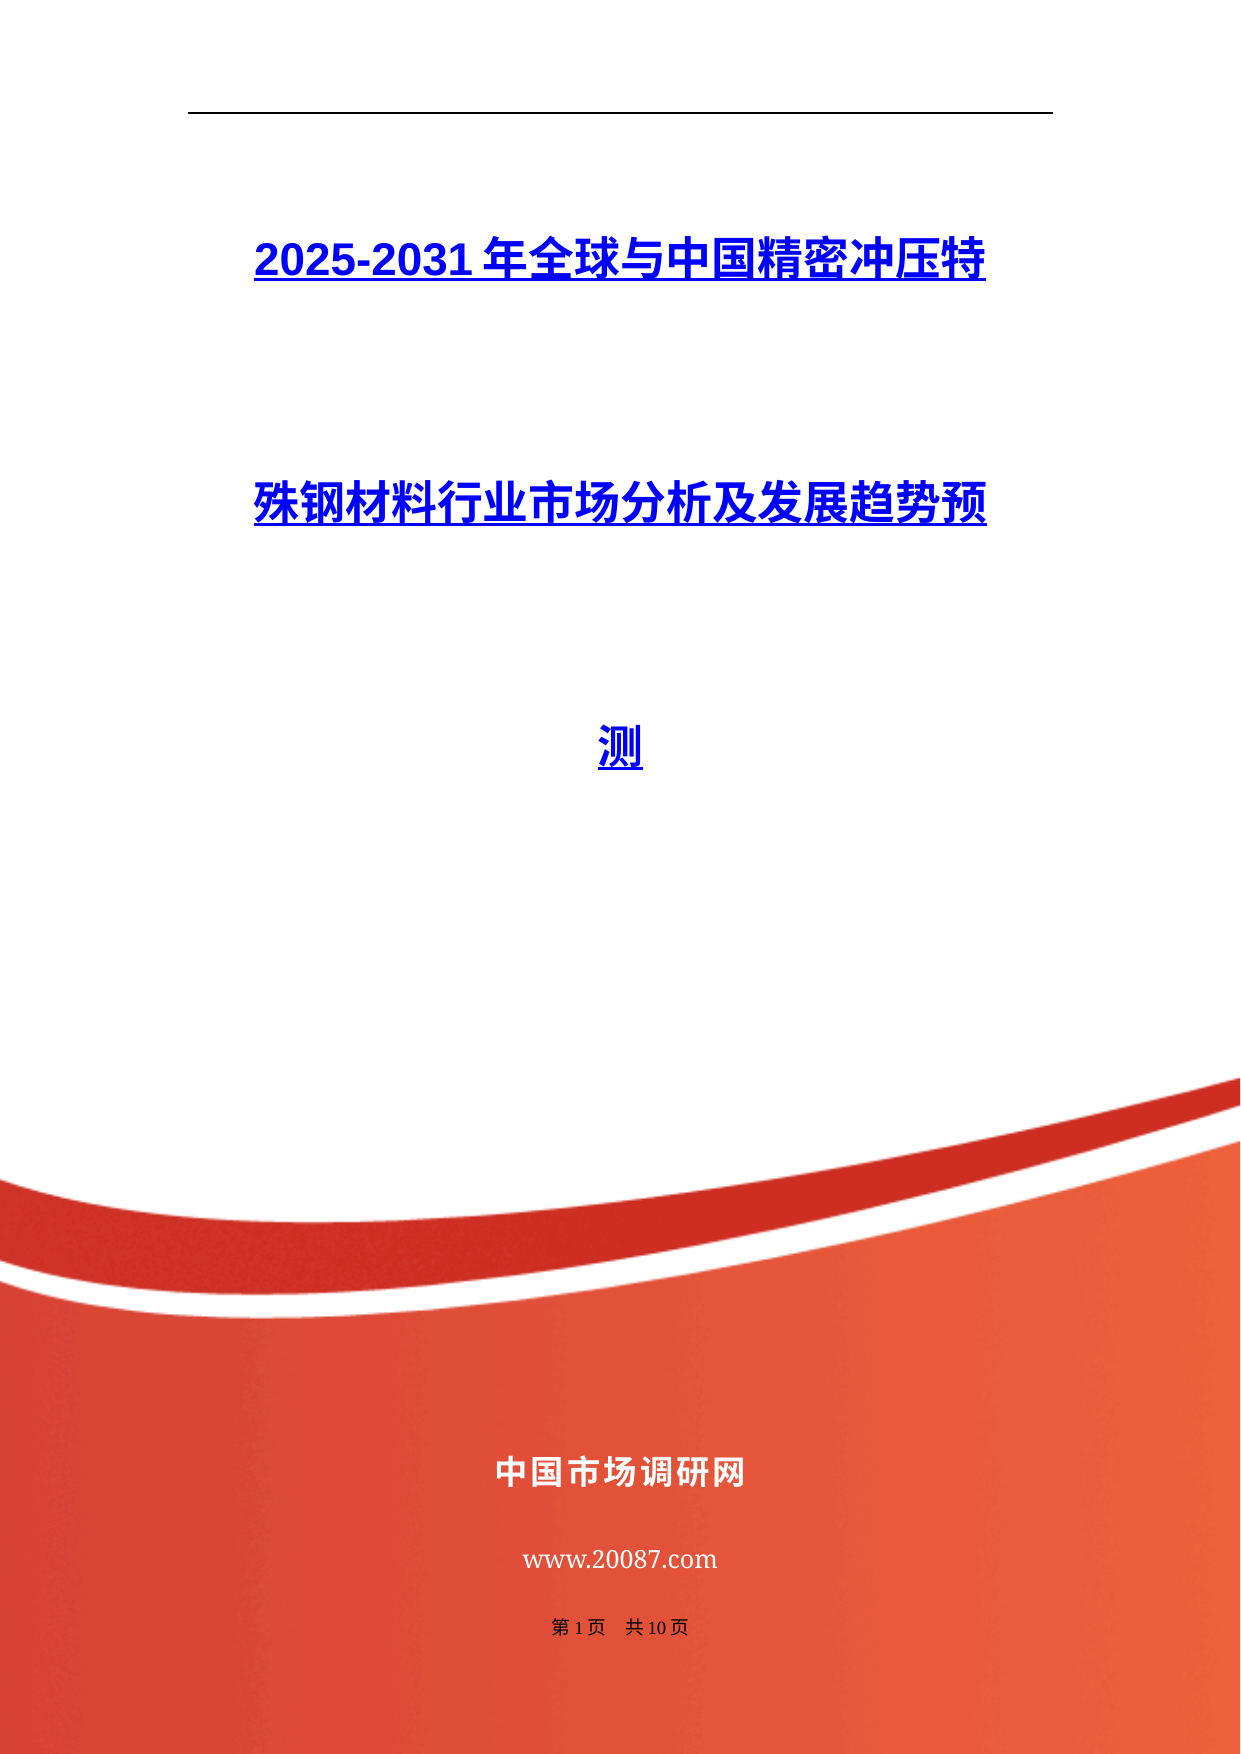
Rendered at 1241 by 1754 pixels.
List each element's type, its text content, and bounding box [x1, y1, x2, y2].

subtitle 中国市场调研网 [187, 1437, 1053, 1502]
picture [0, 1006, 1241, 1754]
text www.20087.com [187, 1526, 1053, 1591]
table_header 2025-2031年全球与中国精密冲压特殊钢材料行业市场分析及发展趋势预测 [188, 207, 1053, 871]
